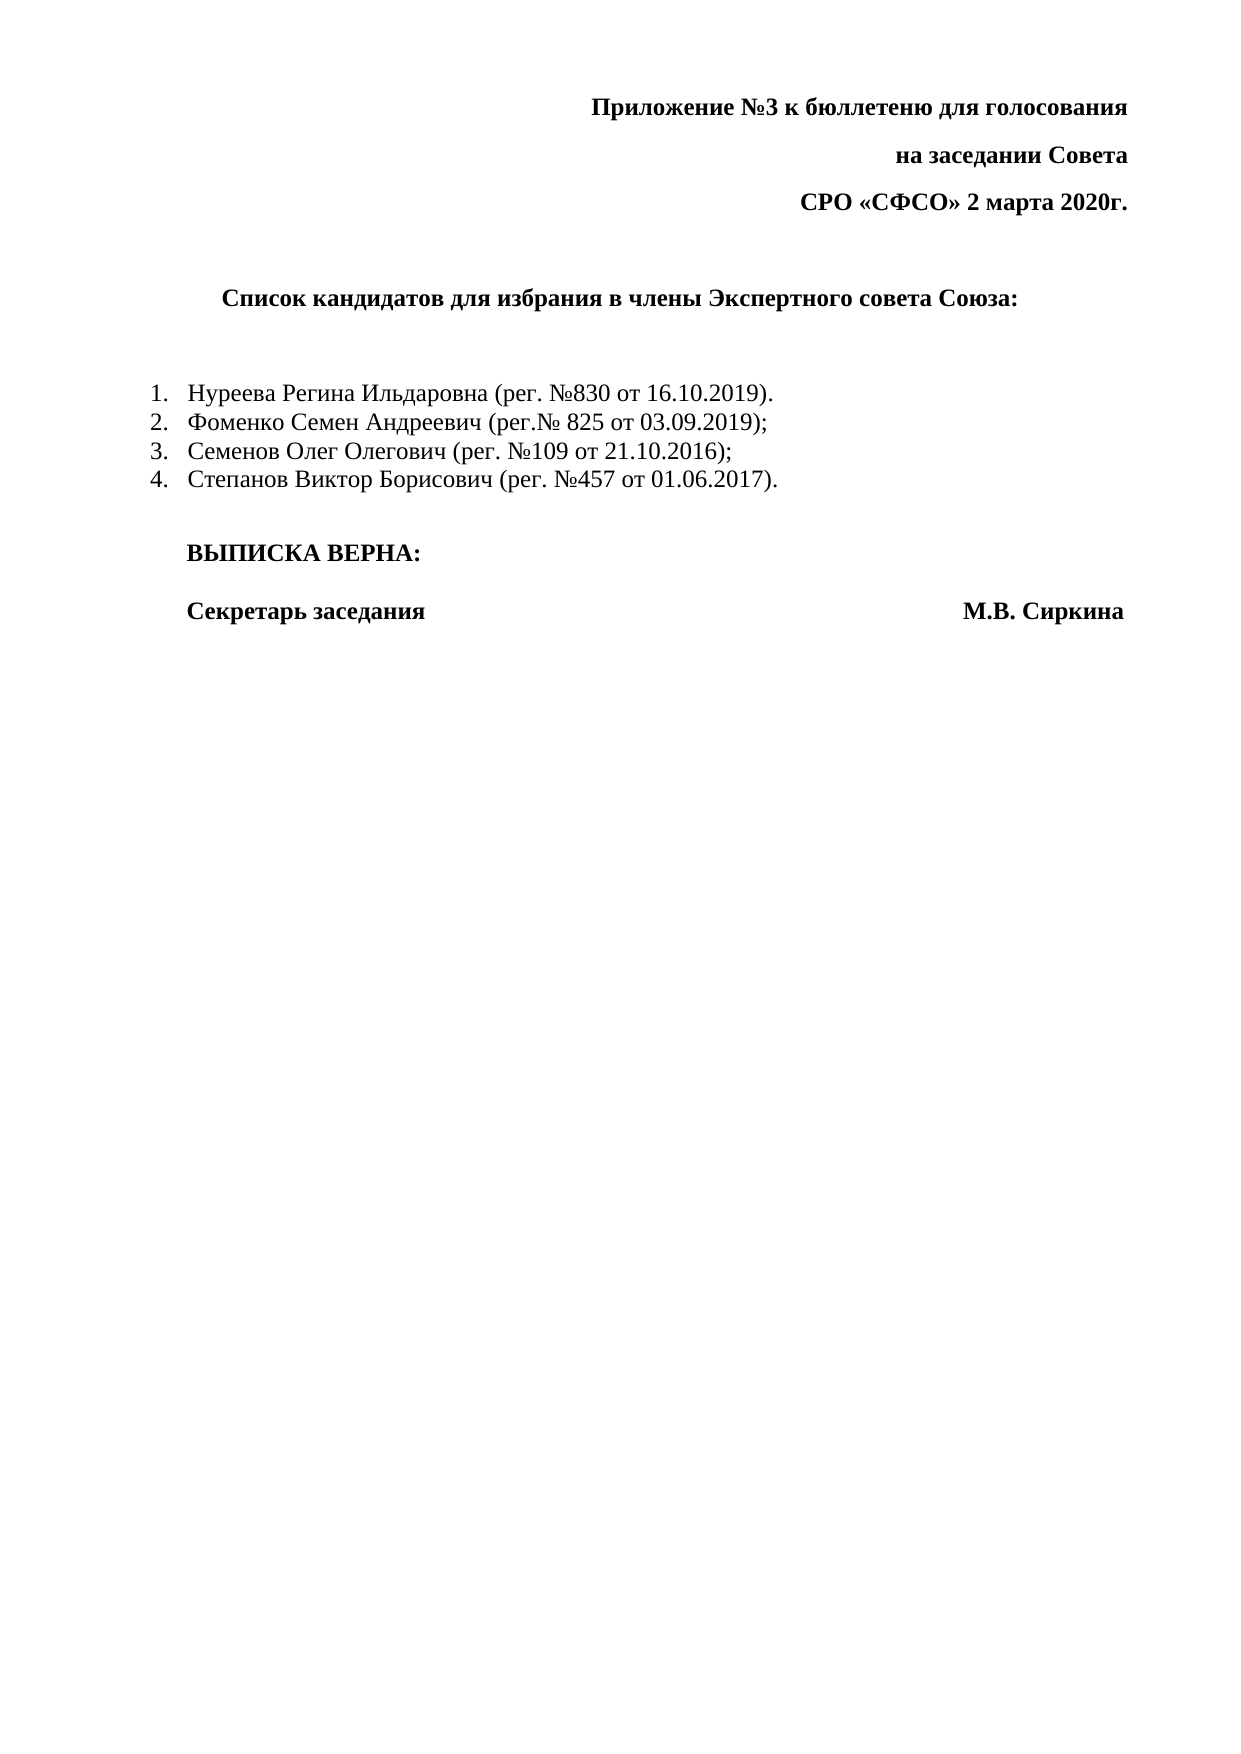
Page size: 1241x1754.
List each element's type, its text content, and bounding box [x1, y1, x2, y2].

list Нуреева Регина Ильдаровна (рег. №830 от 16.10.2019). [150, 378, 1128, 407]
text Приложение №3 к бюллетеню для голосования [112, 92, 1128, 121]
list Фоменко Семен Андреевич (рег.№ 825 от 03.09.2019); [150, 407, 1128, 436]
text Секретарь заседания М.В. Сиркина [112, 596, 1128, 625]
list Семенов Олег Олегович (рег. №109 от 21.10.2016); [150, 436, 1128, 464]
text СРО «СФСО» 2 марта 2020г. [112, 187, 1128, 216]
text на заседании Совета [112, 140, 1128, 168]
list Степанов Виктор Борисович (рег. №457 от 01.06.2017). [150, 464, 1128, 493]
text ВЫПИСКА ВЕРНА: [112, 538, 1128, 567]
text Список кандидатов для избрания в члены Экспертного совета Союза: [112, 283, 1128, 312]
